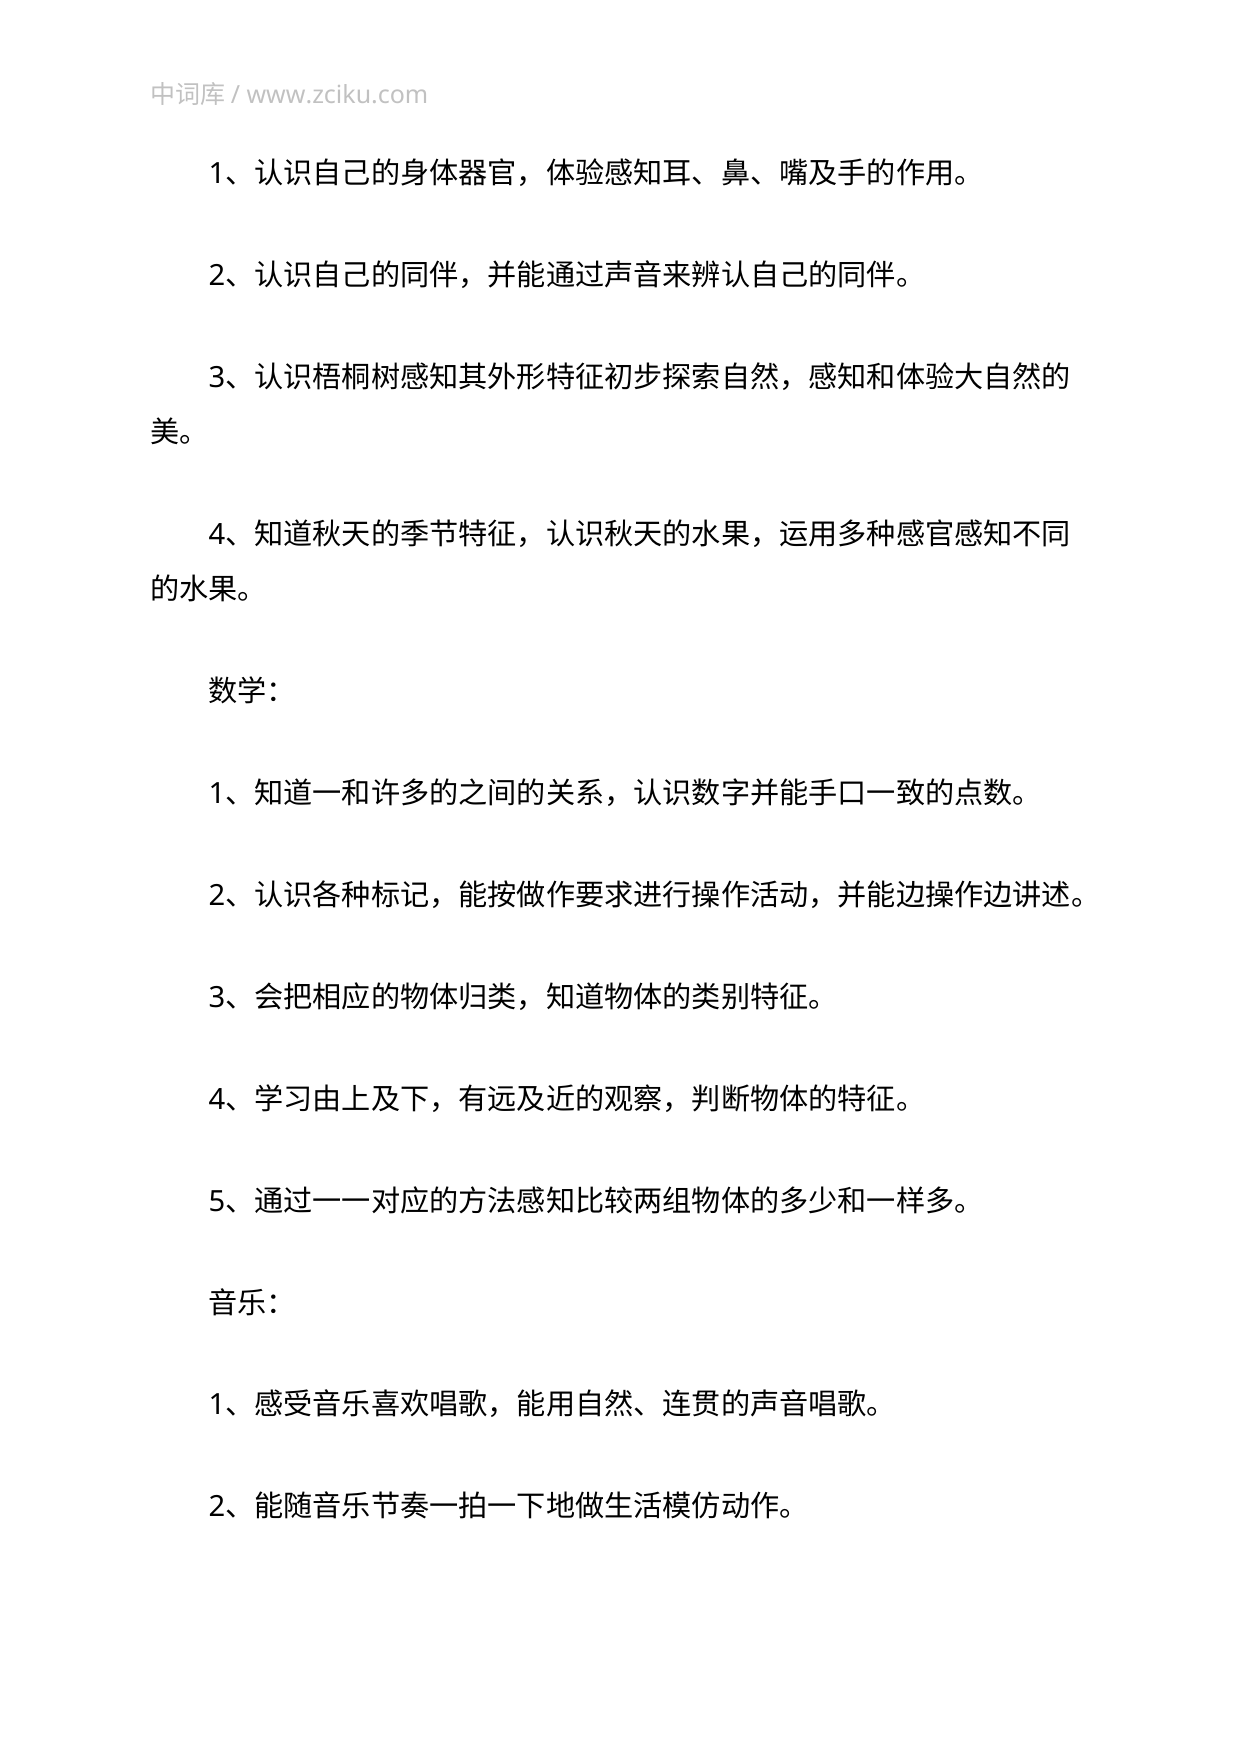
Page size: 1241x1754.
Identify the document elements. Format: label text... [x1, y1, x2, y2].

text 4、学习由上及下，有远及近的观察，判断物体的特征。 [150, 1075, 1090, 1118]
text 2、认识自己的同伴，并能通过声音来辨认自己的同伴。 [150, 252, 1090, 294]
text 音乐： [150, 1279, 1090, 1321]
text 3、认识梧桐树感知其外形特征初步探索自然，感知和体验大自然的美。 [150, 354, 1090, 451]
text 4、知道秋天的季节特征，认识秋天的水果，运用多种感官感知不同的水果。 [150, 511, 1090, 608]
text 2、能随音乐节奏一拍一下地做生活模仿动作。 [150, 1483, 1090, 1525]
text 2、认识各种标记，能按做作要求进行操作活动，并能边操作边讲述。 [150, 871, 1090, 914]
text 1、感受音乐喜欢唱歌，能用自然、连贯的声音唱歌。 [150, 1381, 1090, 1423]
text 1、知道一和许多的之间的关系，认识数字并能手口一致的点数。 [150, 769, 1090, 812]
text 1、认识自己的身体器官，体验感知耳、鼻、嘴及手的作用。 [150, 150, 1090, 192]
text 5、通过一一对应的方法感知比较两组物体的多少和一样多。 [150, 1177, 1090, 1219]
text 3、会把相应的物体归类，知道物体的类别特征。 [150, 973, 1090, 1016]
text 数学： [150, 667, 1090, 710]
